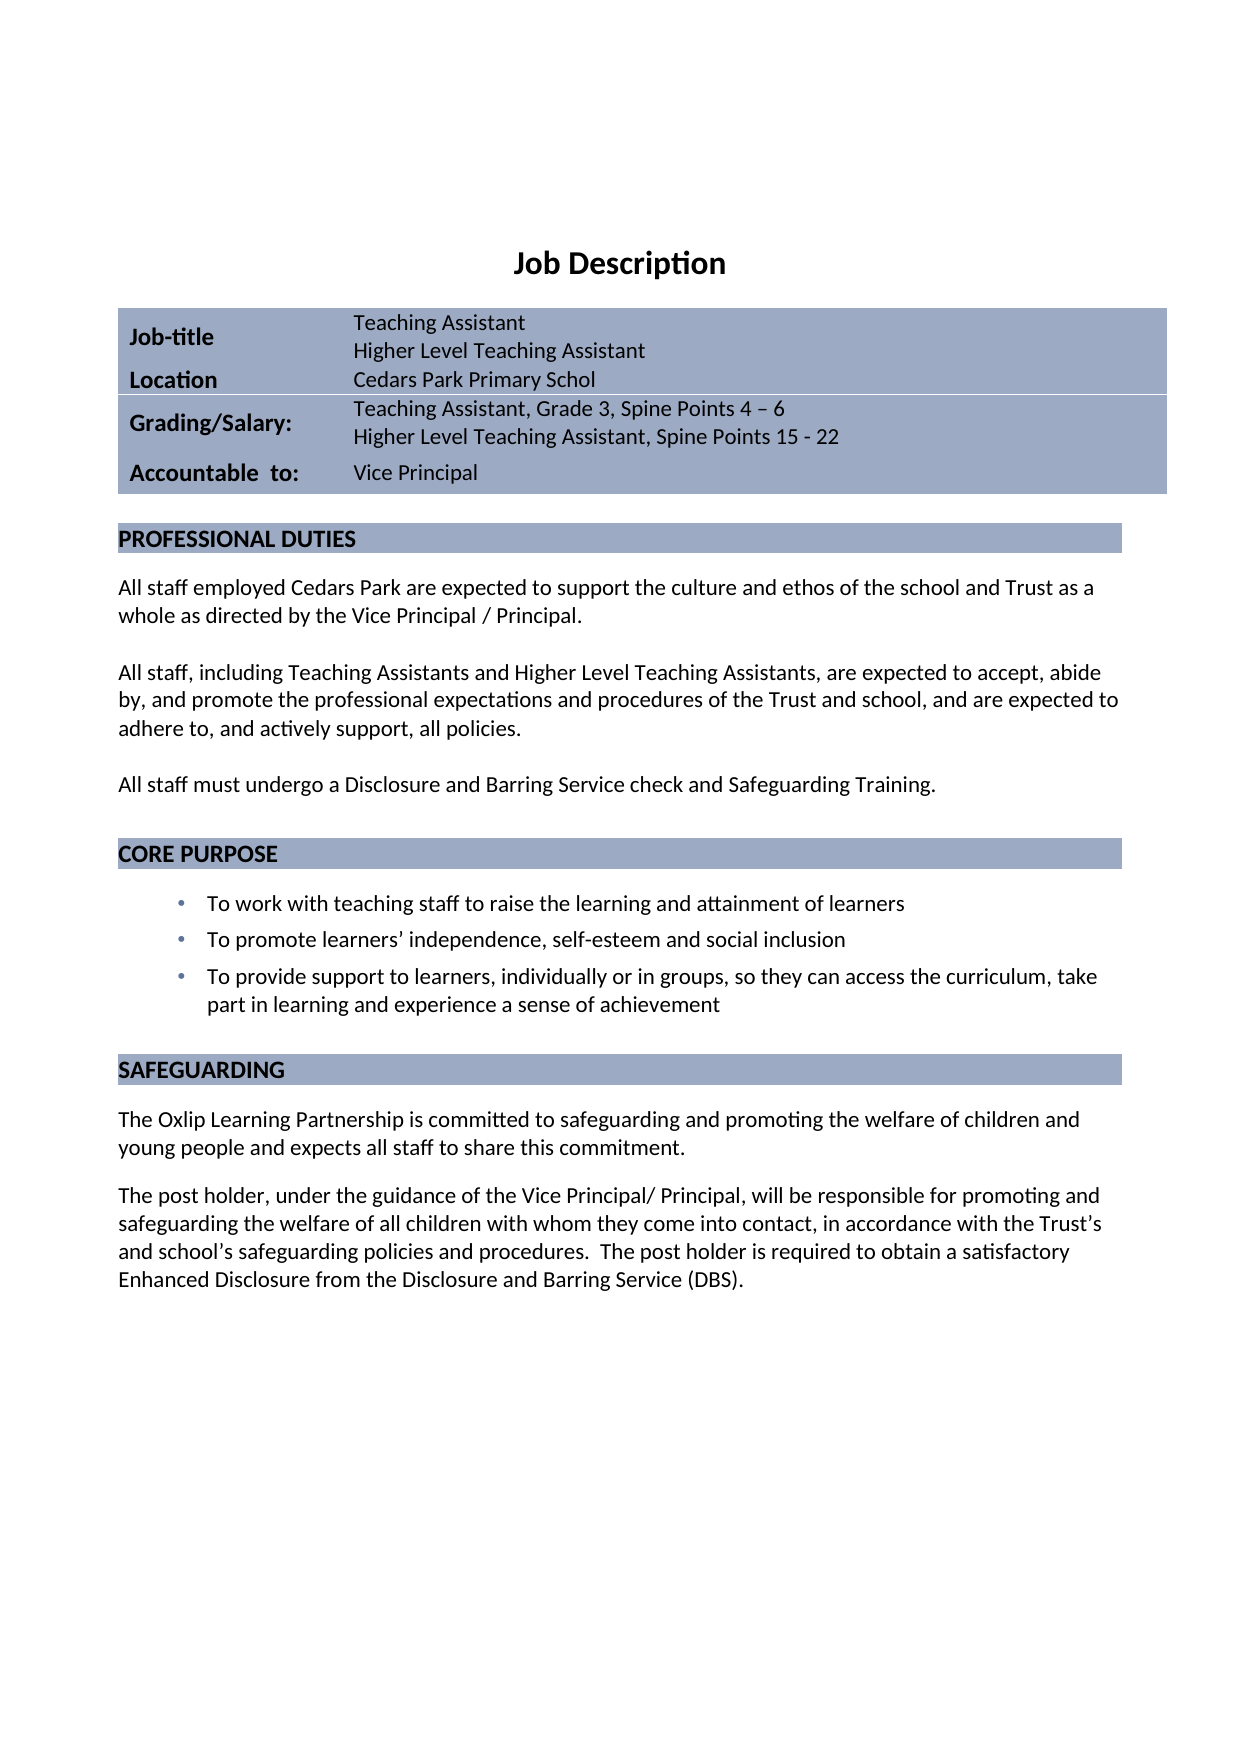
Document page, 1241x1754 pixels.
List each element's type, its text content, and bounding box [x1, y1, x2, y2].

text All staff employed Cedars Park are expected to support the culture and ethos of the school and Trust as a whole as directed by the Vice Principal / Principal. [118, 573, 1122, 629]
text SAFEGUARDING [118, 1054, 1122, 1085]
text PROFESSIONAL DUTIES [118, 523, 1122, 553]
table_cell Vice Principal [342, 451, 1167, 494]
text All staff, including Teaching Assistants and Higher Level Teaching Assistants, are expected to accept, abide by, and promote the professional expectations and procedures of the Trust and school, and are expected to adhere to, and actively support, all policies. [118, 658, 1122, 742]
table_cell Grading/Salary: [118, 395, 342, 451]
text Job Description [118, 242, 1122, 282]
table_cell Accountable to: [118, 451, 342, 494]
list To provide support to learners, individually or in groups, so they can access the curriculum, take part in learning and experience a sense of achievement [177, 962, 1122, 1018]
table_cell Cedars Park Primary Schol [342, 364, 1167, 394]
table_header Job-title [118, 308, 342, 364]
list To promote learners’ independence, self-esteem and social inclusion [177, 926, 1122, 953]
table_cell Location [118, 364, 342, 394]
table_header Teaching Assistant Higher Level Teaching Assistant [342, 308, 1167, 364]
text The post holder, under the guidance of the Vice Principal/ Principal, will be responsible for promoting and safeguarding the welfare of all children with whom they come into contact, in accordance with the Trust’s and school’s safeguarding policies and procedures. The post holder is required to obtain a satisfactory Enhanced Disclosure from the Disclosure and Barring Service (DBS). [118, 1181, 1122, 1293]
text All staff must undergo a Disclosure and Barring Service check and Safeguarding Training. [118, 770, 1122, 798]
text CORE PURPOSE [118, 838, 1122, 869]
text The Oxlip Learning Partnership is committed to safeguarding and promoting the welfare of children and young people and expects all staff to share this commitment. [118, 1105, 1122, 1161]
table_cell Teaching Assistant, Grade 3, Spine Points 4 – 6 Higher Level Teaching Assistant, Spine Points 15 - 22 [342, 395, 1167, 451]
list To work with teaching staff to raise the learning and attainment of learners [177, 889, 1122, 917]
